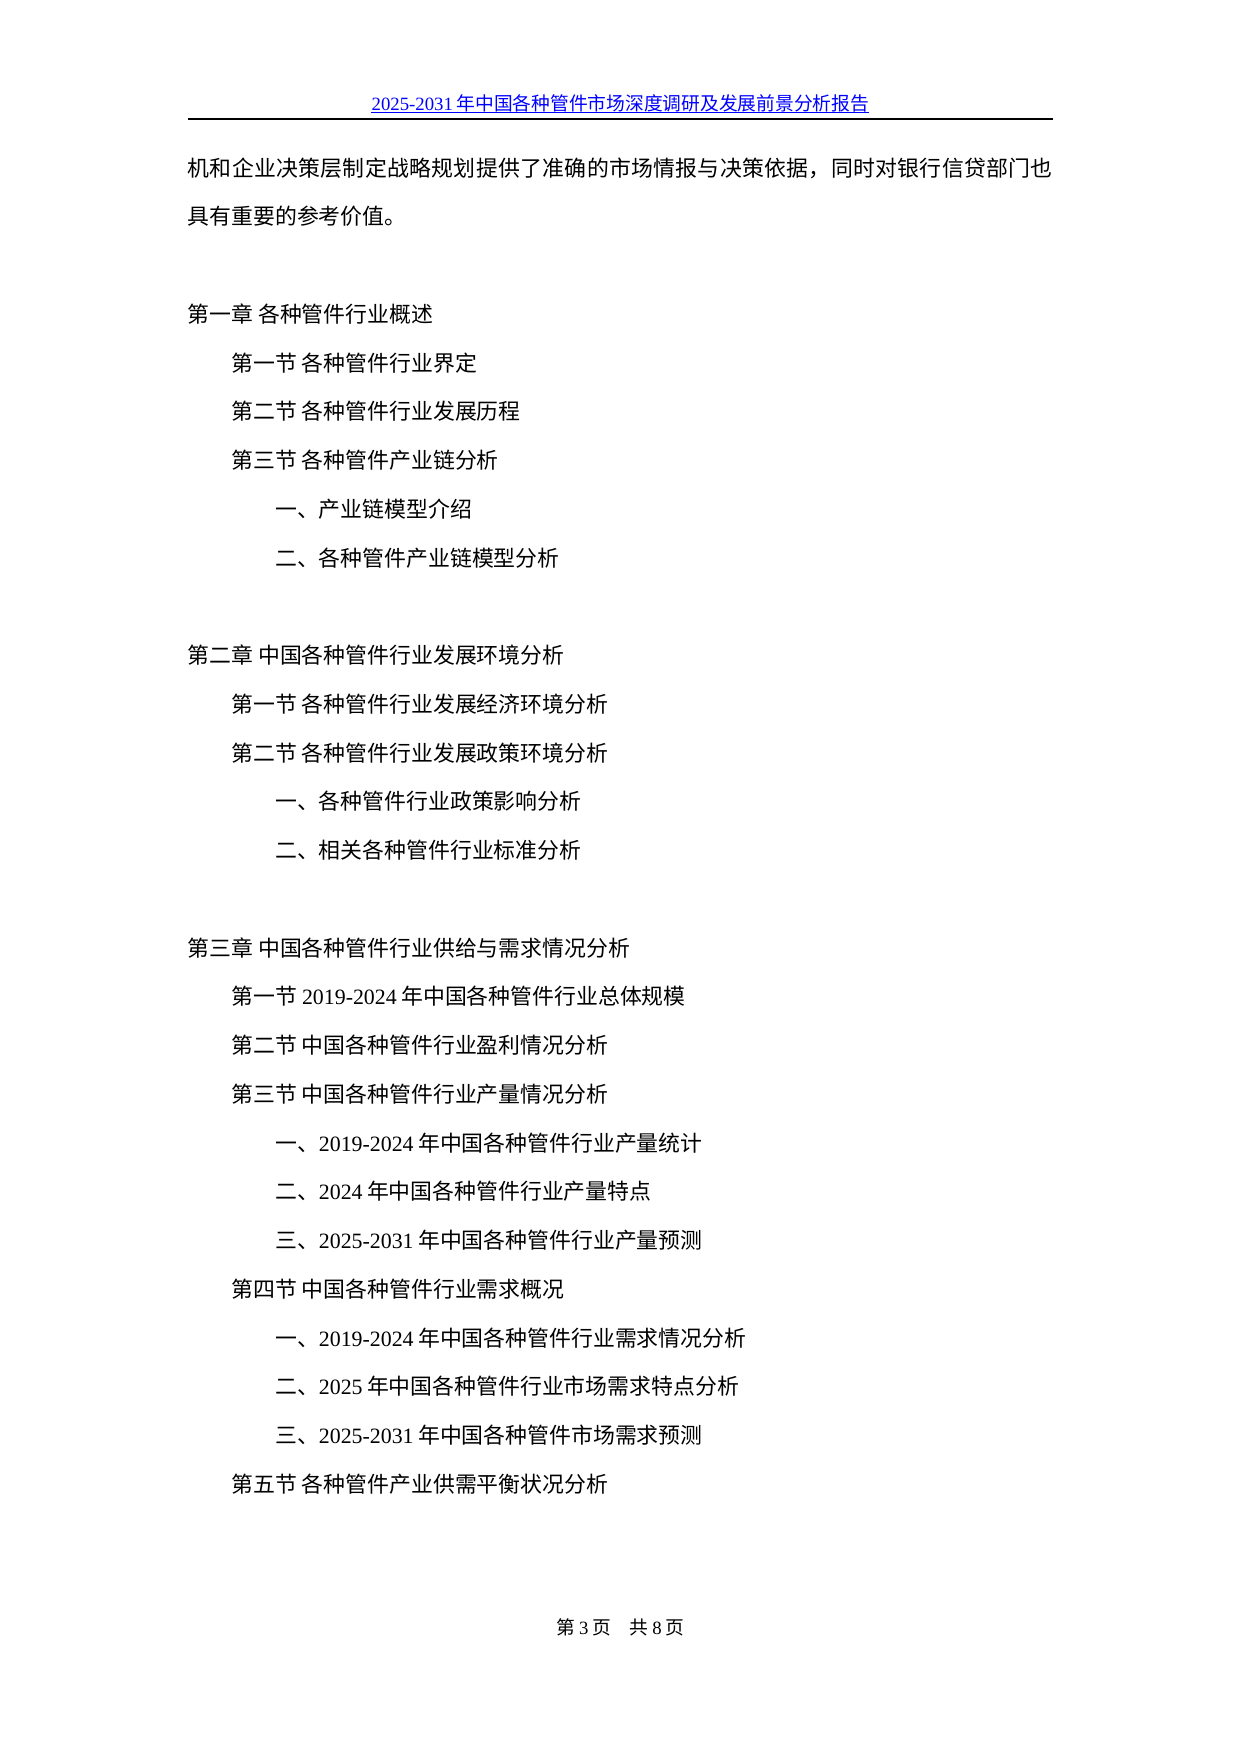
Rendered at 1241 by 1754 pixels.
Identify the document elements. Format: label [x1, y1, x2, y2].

text [187, 150, 1053, 1499]
